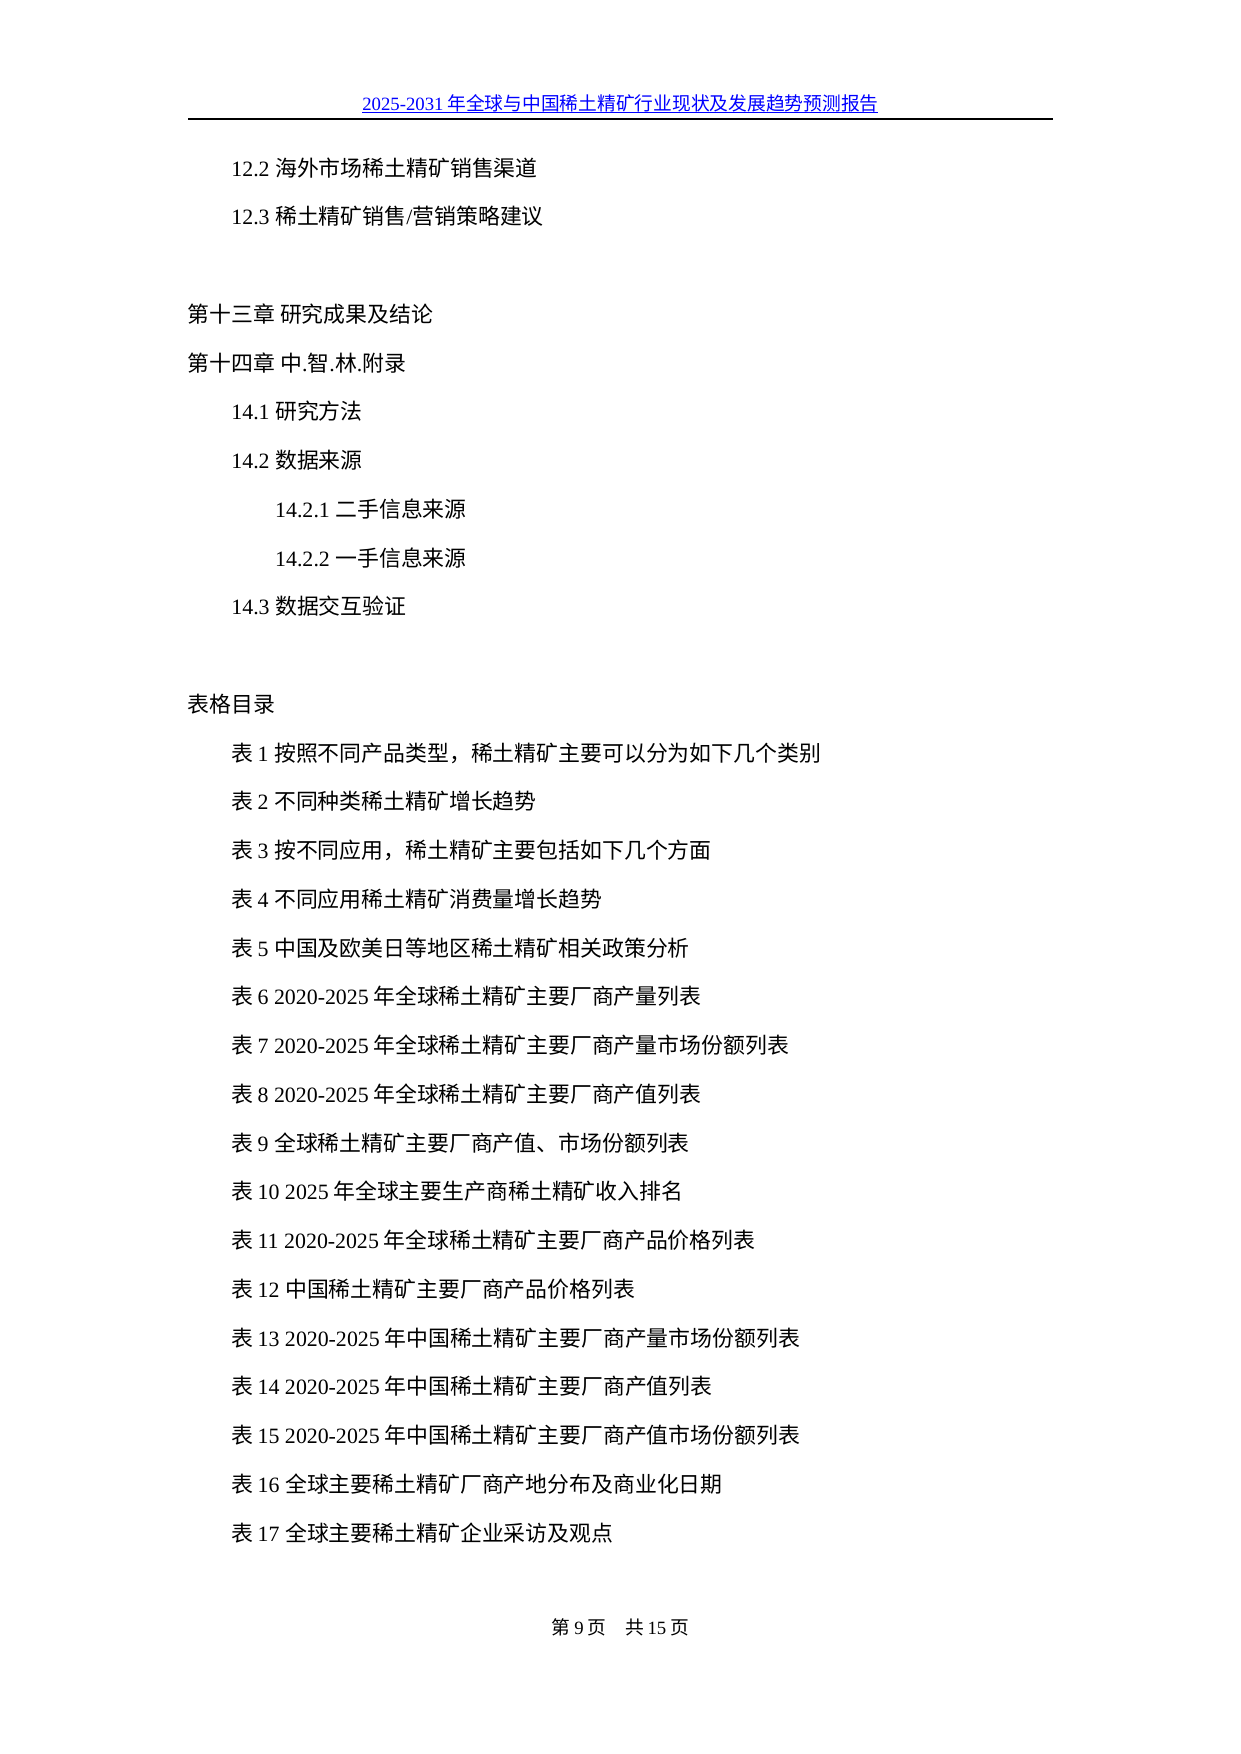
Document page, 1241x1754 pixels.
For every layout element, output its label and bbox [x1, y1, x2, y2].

text [187, 150, 1053, 1548]
